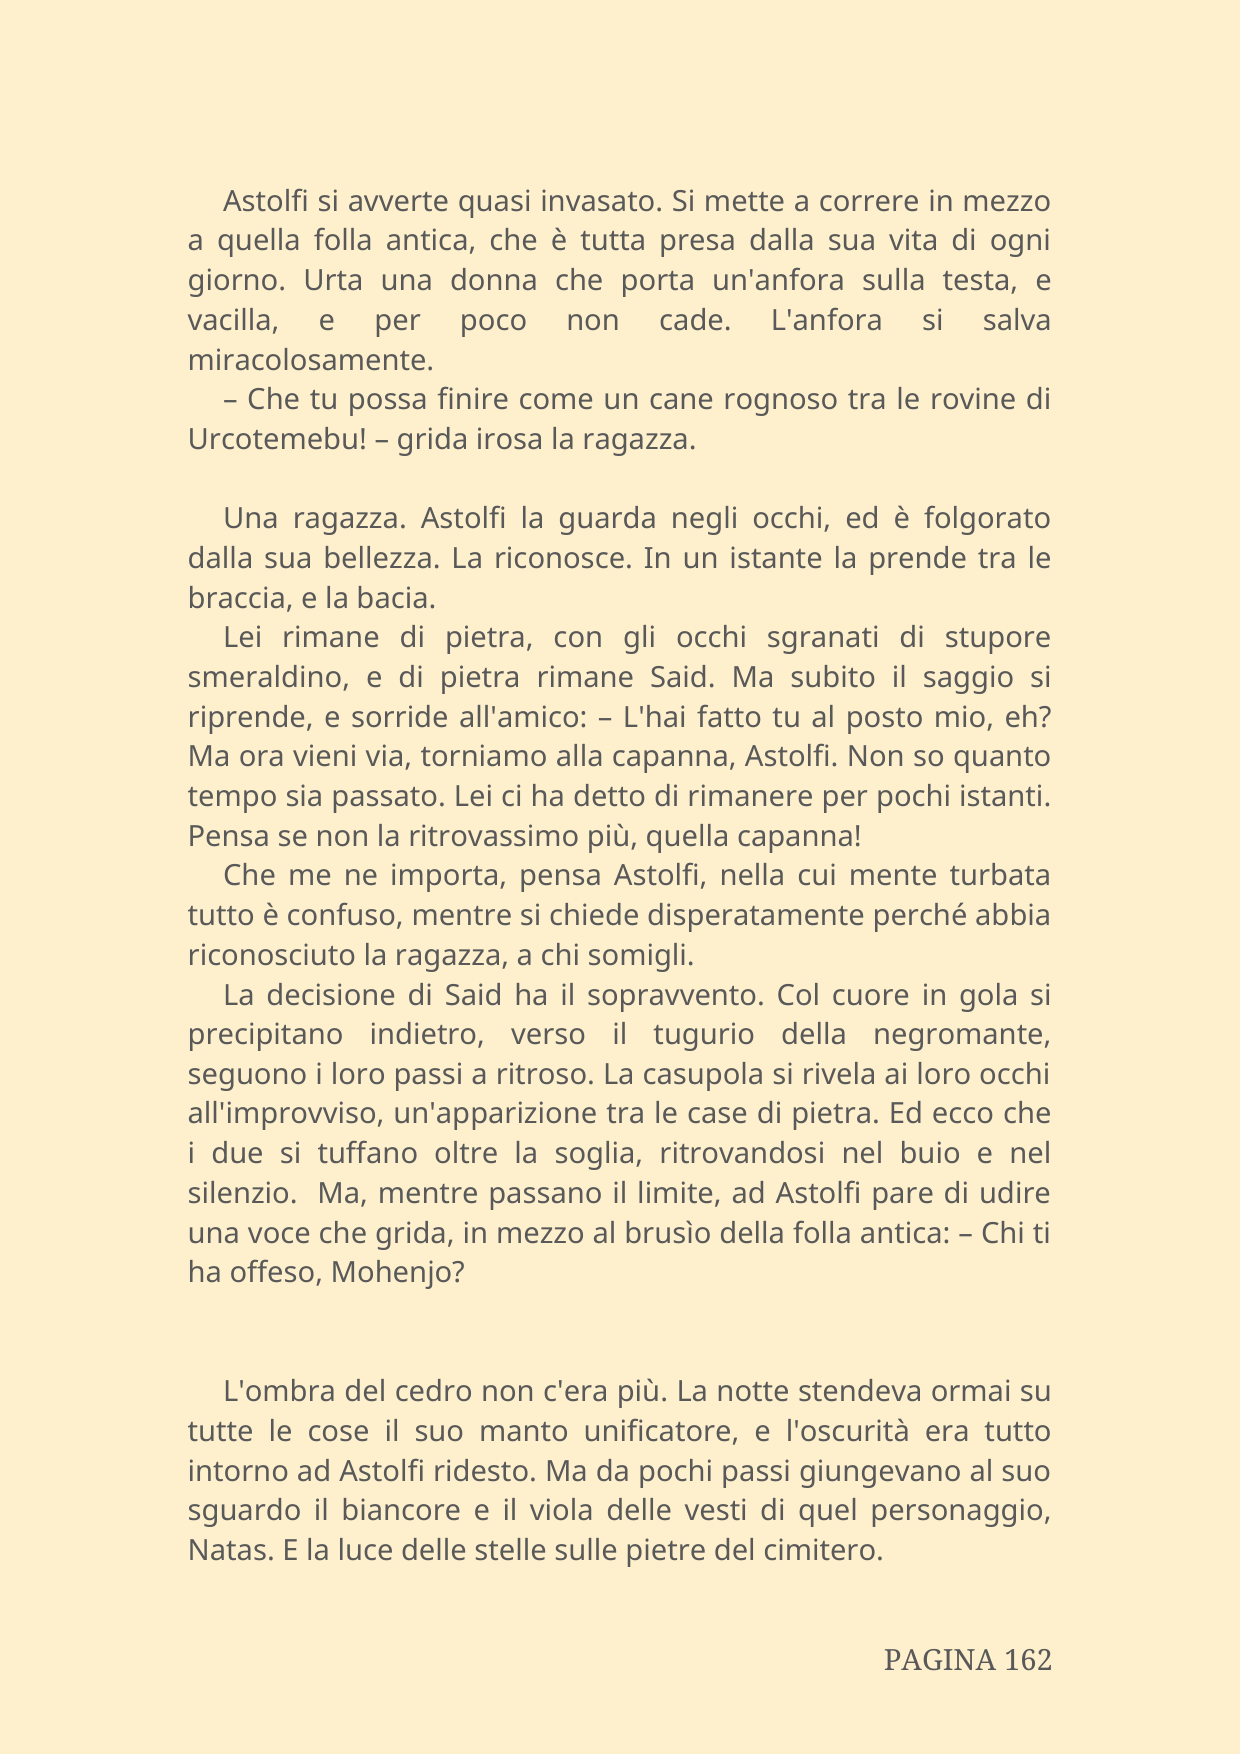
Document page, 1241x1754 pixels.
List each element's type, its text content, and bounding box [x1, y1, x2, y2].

text – Che tu possa finire come un cane rognoso tra le rovine di Urcotemebu! – grida irosa la ragazza. [187, 378, 1053, 458]
text Lei rimane di pietra, con gli occhi sgranati di stupore smeraldino, e di pietra rimane Said. Ma subito il saggio si riprende, e sorride all'amico: – L'hai fatto tu al posto mio, eh? Ma ora vieni via, torniamo alla capanna, Astolfi. Non so quanto tempo sia passato. Lei ci ha detto di rimanere per pochi istanti. Pensa se non la ritrovassimo più, quella capanna! [187, 617, 1053, 855]
text L'ombra del cedro non c'era più. La notte stendeva ormai su tutte le cose il suo manto unificatore, e l'oscurità era tutto intorno ad Astolfi ridesto. Ma da pochi passi giungevano al suo sguardo il biancore e il viola delle vesti di quel personaggio, Natas. E la luce delle stelle sulle pietre del cimitero. [187, 1371, 1053, 1569]
text Astolfi si avverte quasi invasato. Si mette a correre in mezzo a quella folla antica, che è tutta presa dalla sua vita di ogni giorno. Urta una donna che porta un'anfora sulla testa, e vacilla, e per poco non cade. L'anfora si salva miracolosamente. [187, 180, 1053, 378]
text Che me ne importa, pensa Astolfi, nella cui mente turbata tutto è confuso, mentre si chiede disperatamente perché abbia riconosciuto la ragazza, a chi somigli. [187, 855, 1053, 974]
text La decisione di Said ha il sopravvento. Col cuore in gola si precipitano indietro, verso il tugurio della negromante, seguono i loro passi a ritroso. La casupola si rivela ai loro occhi all'improvviso, un'apparizione tra le case di pietra. Ed ecco che i due si tuffano oltre la soglia, ritrovandosi nel buio e nel silenzio. Ma, mentre passano il limite, ad Astolfi pare di udire una voce che grida, in mezzo al brusìo della folla antica: – Chi ti ha offeso, Mohenjo? [187, 974, 1053, 1291]
text Una ragazza. Astolfi la guarda negli occhi, ed è folgorato dalla sua bellezza. La riconosce. In un istante la prende tra le braccia, e la bacia. [187, 497, 1053, 617]
